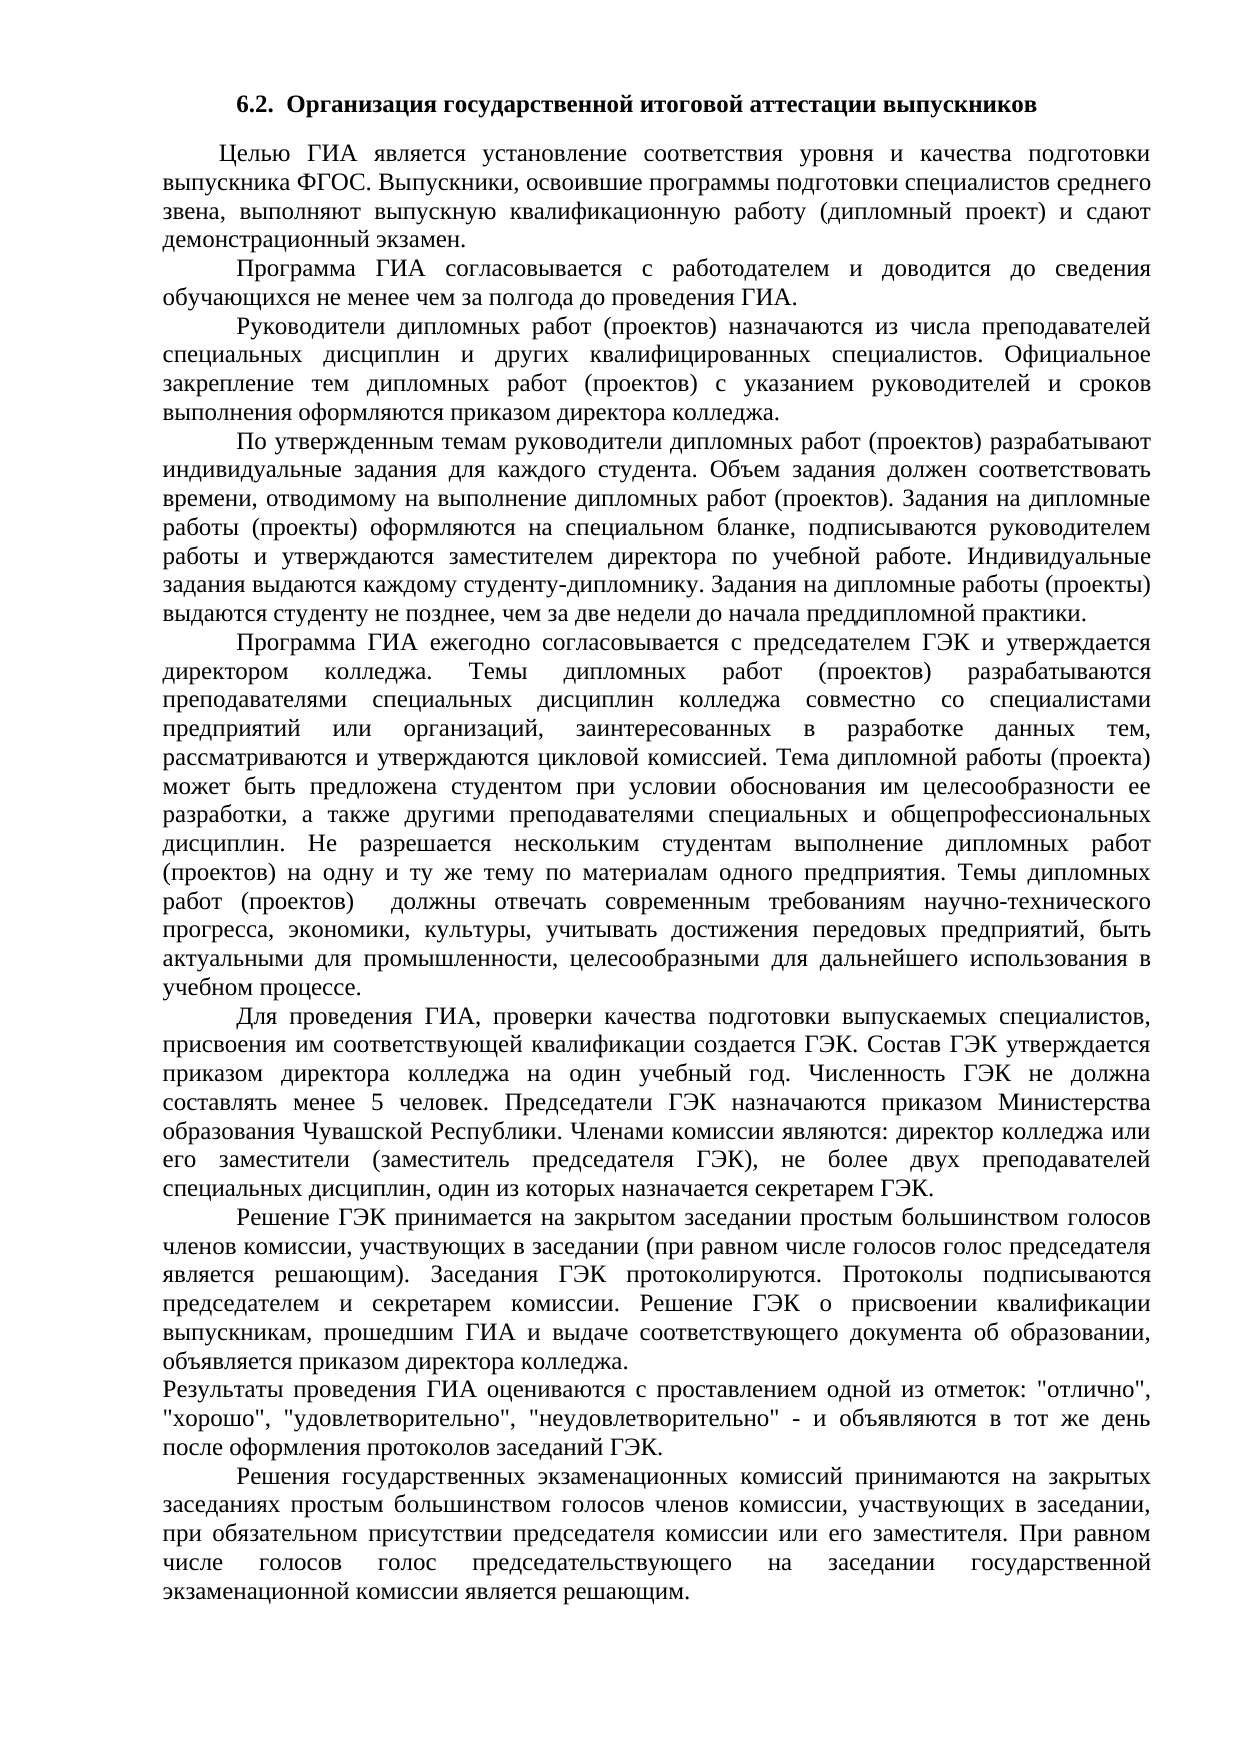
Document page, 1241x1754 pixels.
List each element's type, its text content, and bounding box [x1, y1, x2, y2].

text Решения государственных экзаменационных комиссий принимаются на закрытых заседаниях простым большинством голосов членов комиссии, участвующих в заседании, при обязательном присутствии председателя комиссии или его заместителя. При равном числе голосов голос председательствующего на заседании государственной экзаменационной комиссии является решающим. [162, 1461, 1152, 1604]
text Программа ГИА согласовывается с работодателем и доводится до сведения обучающихся не менее чем за полгода до проведения ГИА. [162, 253, 1152, 311]
text Для проведения ГИА, проверки качества подготовки выпускаемых специалистов, присвоения им соответствующей квалификации создается ГЭК. Состав ГЭК утверждается приказом директора колледжа на один учебный год. Численность ГЭК не должна составлять менее 5 человек. Председатели ГЭК назначаются приказом Министерства образования Чувашской Республики. Членами комиссии являются: директор колледжа или его заместители (заместитель председателя ГЭК), не более двух преподавателей специальных дисциплин, один из которых назначается секретарем ГЭК. [162, 1001, 1152, 1202]
text 6.2. Организация государственной итоговой аттестации выпускников [162, 89, 1152, 117]
text Результаты проведения ГИА оцениваются с проставлением одной из отметок: "отлично", "хорошо", "удовлетворительно", "неудовлетворительно" - и объявляются в тот же день после оформления протоколов заседаний ГЭК. [162, 1374, 1152, 1461]
text Программа ГИА ежегодно согласовывается с председателем ГЭК и утверждается директором колледжа. Темы дипломных работ (проектов) разрабатываются преподавателями специальных дисциплин колледжа совместно со специалистами предприятий или организаций, заинтересованных в разработке данных тем, рассматриваются и утверждаются цикловой комиссией. Тема дипломной работы (проекта) может быть предложена студентом при условии обоснования им целесообразности ее разработки, а также другими преподавателями специальных и общепрофессиональных дисциплин. Не разрешается нескольким студентам выполнение дипломных работ (проектов) на одну и ту же тему по материалам одного предприятия. Темы дипломных работ (проектов) должны отвечать современным требованиям научно-технического прогресса, экономики, культуры, учитывать достижения передовых предприятий, быть актуальными для промышленности, целесообразными для дальнейшего использования в учебном процессе. [162, 627, 1152, 1001]
text По утвержденным темам руководители дипломных работ (проектов) разрабатывают индивидуальные задания для каждого студента. Объем задания должен соответствовать времени, отводимому на выполнение дипломных работ (проектов). Задания на дипломные работы (проекты) оформляются на специальном бланке, подписываются руководителем работы и утверждаются заместителем директора по учебной работе. Индивидуальные задания выдаются каждому студенту-дипломнику. Задания на дипломные работы (проекты) выдаются студенту не позднее, чем за две недели до начала преддипломной практики. [162, 426, 1152, 627]
text Руководители дипломных работ (проектов) назначаются из числа преподавателей специальных дисциплин и других квалифицированных специалистов. Официальное закрепление тем дипломных работ (проектов) с указанием руководителей и сроков выполнения оформляются приказом директора колледжа. [162, 311, 1152, 426]
text Целью ГИА является установление соответствия уровня и качества подготовки выпускника ФГОС. Выпускники, освоившие программы подготовки специалистов среднего звена, выполняют выпускную квалификационную работу (дипломный проект) и сдают демонстрационный экзамен. [162, 138, 1152, 253]
text Решение ГЭК принимается на закрытом заседании простым большинством голосов членов комиссии, участвующих в заседании (при равном числе голосов голос председателя является решающим). Заседания ГЭК протоколируются. Протоколы подписываются председателем и секретарем комиссии. Решение ГЭК о присвоении квалификации выпускникам, прошедшим ГИА и выдаче соответствующего документа об образовании, объявляется приказом директора колледжа. [162, 1202, 1152, 1374]
